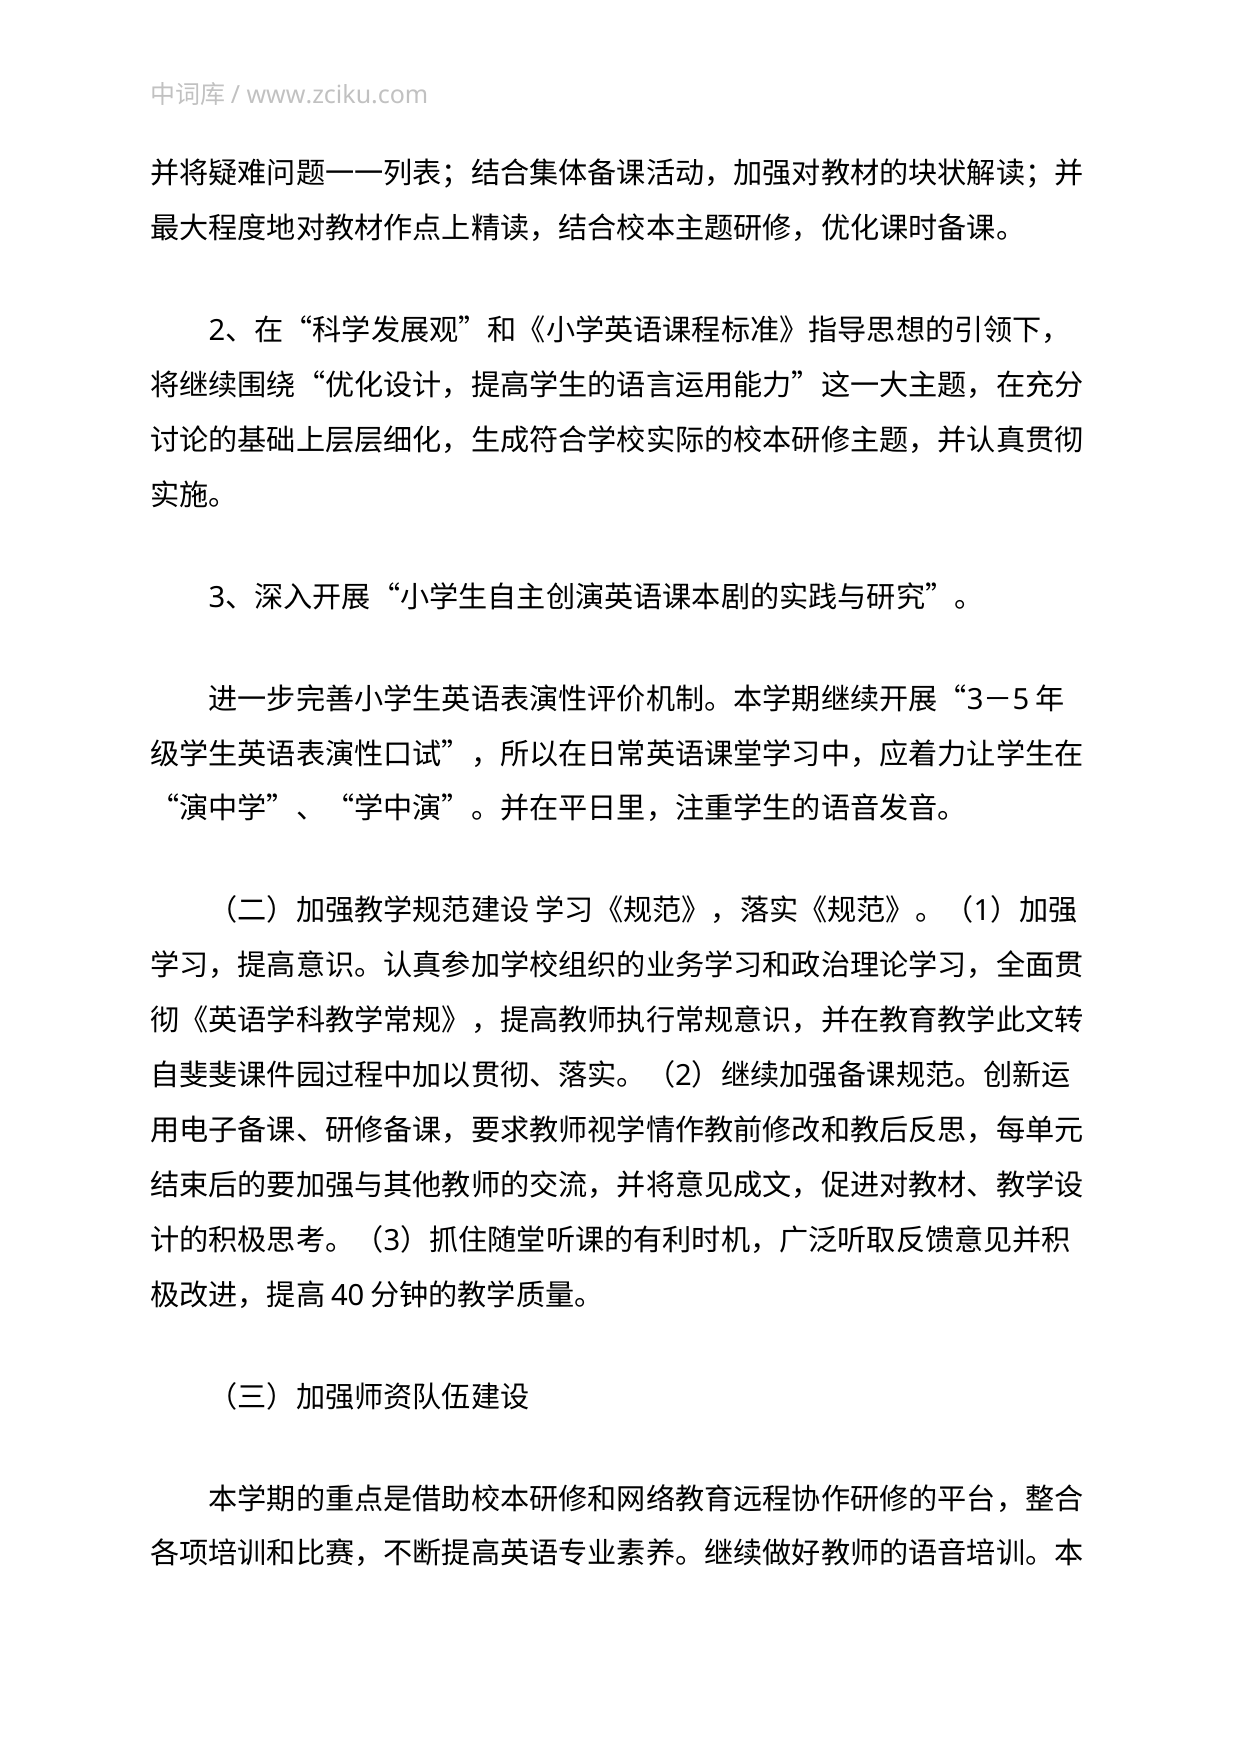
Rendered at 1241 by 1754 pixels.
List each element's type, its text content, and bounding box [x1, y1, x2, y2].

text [150, 150, 1090, 247]
text （二）加强教学规范建设 学习《规范》，落实《规范》。（1）加强学习，提高意识。认真参加学校组织的业务学习和政治理论学习，全面贯彻《英语学科教学常规》，提高教师执行常规意识，并在教育教学此文转自斐斐课件园过程中加以贯彻、落实。（2）继续加强备课规范。创新运用电子备课、研修备课，要求教师视学情作教前修改和教后反思，每单元结束后的要加强与其他教师的交流，并将意见成文，促进对教材、教学设计的积极思考。（3）抓住随堂听课的有利时机，广泛听取反馈意见并积极改进，提高40分钟的教学质量。 [150, 887, 1090, 1314]
text 进一步完善小学生英语表演性评价机制。本学期继续开展“3－5年级学生英语表演性口试”，所以在日常英语课堂学习中，应着力让学生在“演中学”、“学中演”。并在平日里，注重学生的语音发音。 [150, 675, 1090, 827]
text 3、深入开展“小学生自主创演英语课本剧的实践与研究”。 [150, 573, 1090, 616]
text 2、在“科学发展观”和《小学英语课程标准》指导思想的引领下，将继续围绕“优化设计，提高学生的语言运用能力”这一大主题，在充分讨论的基础上层层细化，生成符合学校实际的校本研修主题，并认真贯彻实施。 [150, 307, 1090, 514]
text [150, 1475, 1090, 1572]
text （三）加强师资队伍建设 [150, 1373, 1090, 1416]
